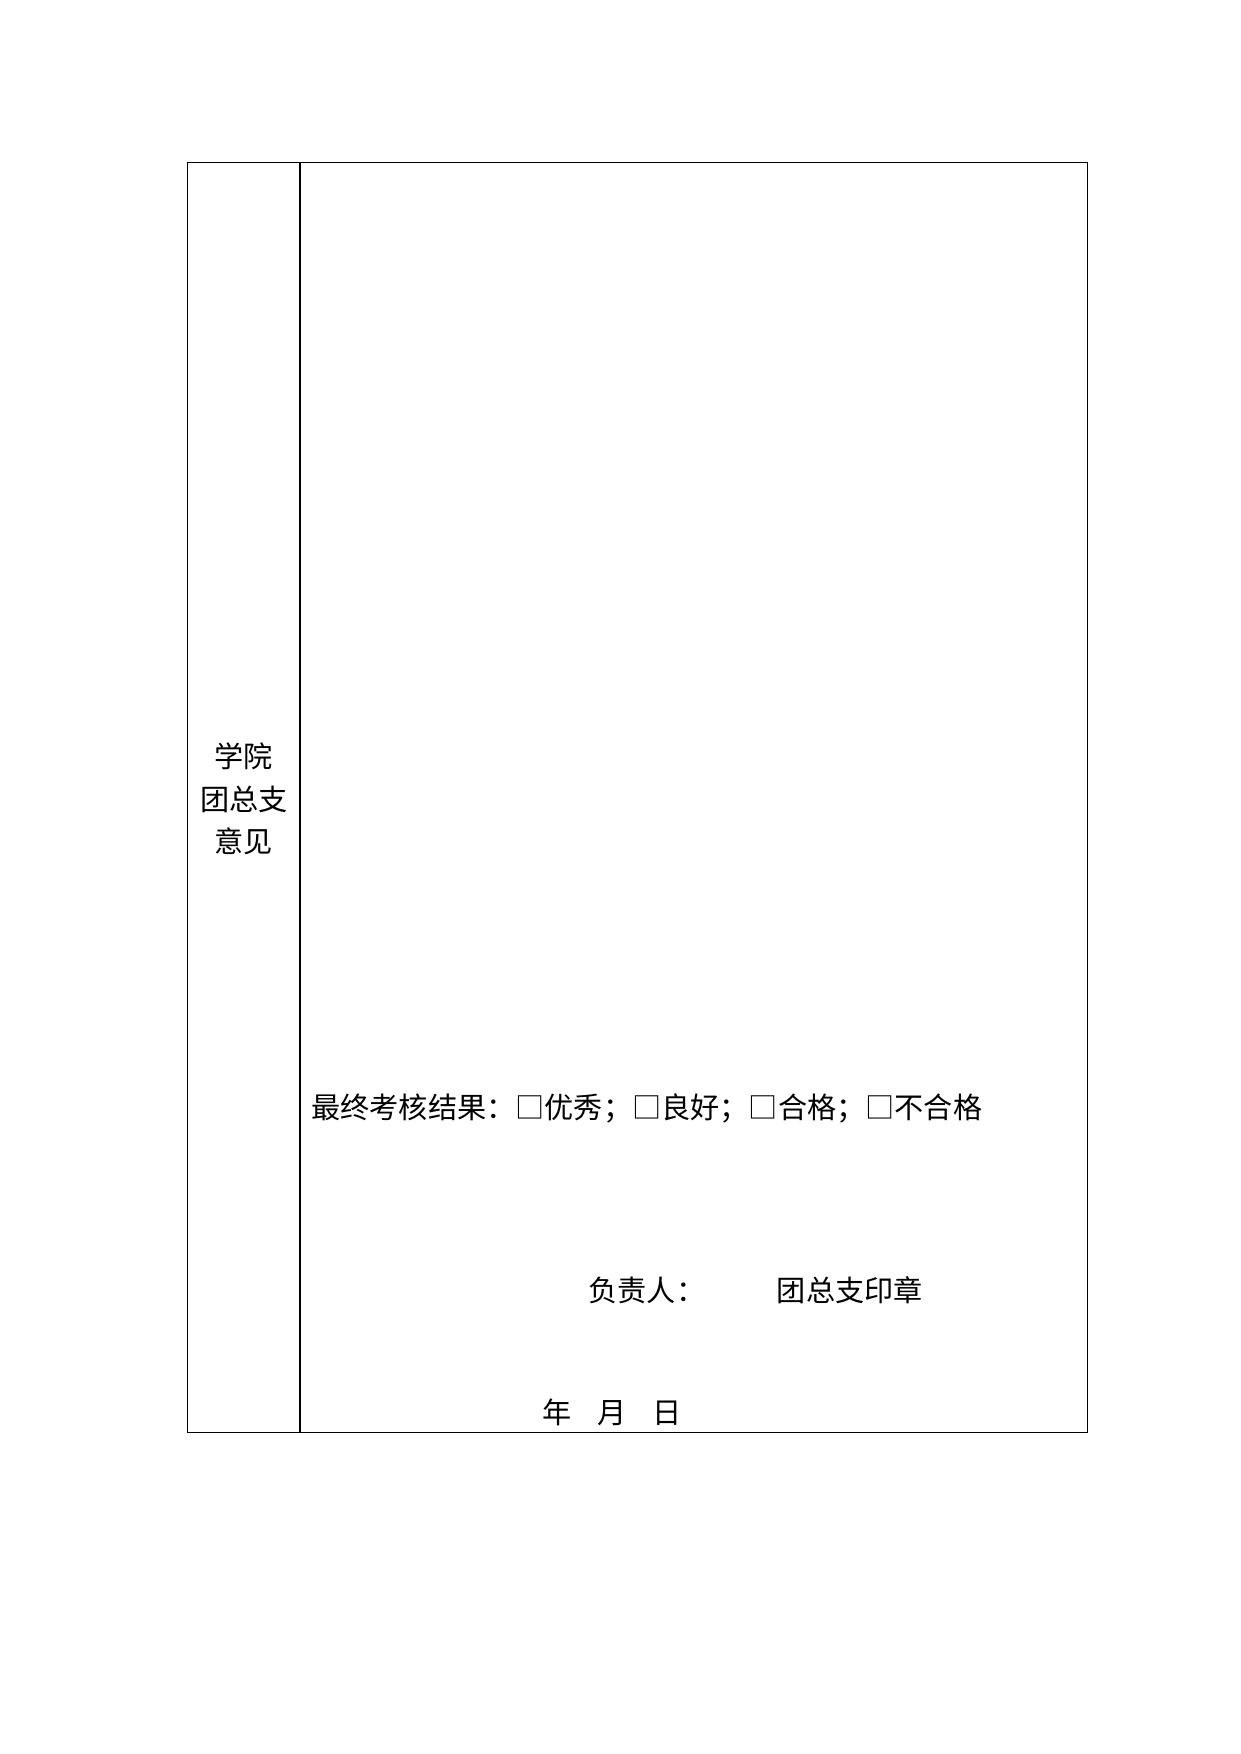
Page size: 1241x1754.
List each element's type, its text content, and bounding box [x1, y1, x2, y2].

table_cell 学院 团总支 意见 [188, 163, 299, 1432]
table_cell 最终考核结果：□优秀；□良好；□合格；□不合格 负责人： 团总支印章 年 月 日 [301, 163, 1087, 1432]
